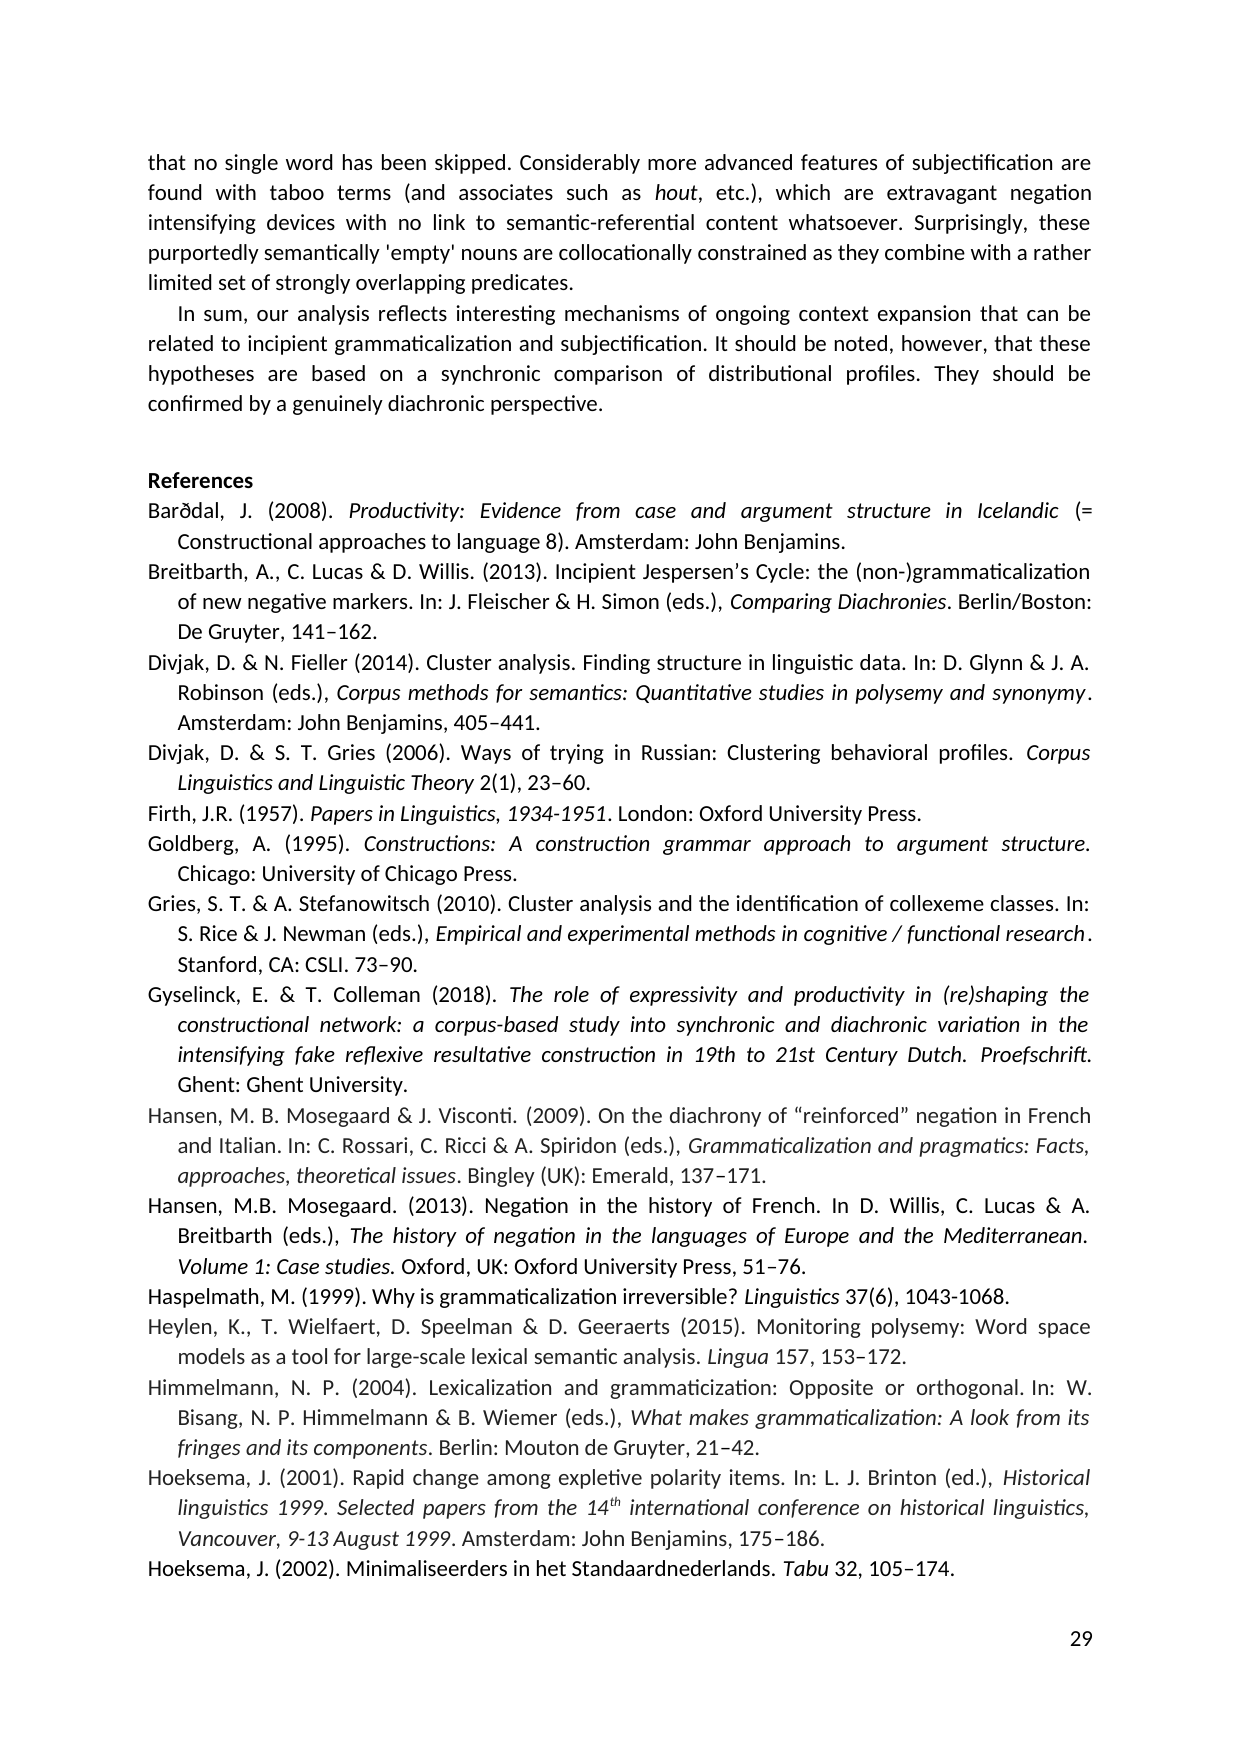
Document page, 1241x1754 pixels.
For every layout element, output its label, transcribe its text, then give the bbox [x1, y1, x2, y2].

text In sum, our analysis reflects interesting mechanisms of ongoing context expansion that can be related to incipient grammaticalization and subjectification. It should be noted, however, that these hypotheses are based on a synchronic comparison of distributional profiles. They should be confirmed by a genuinely diachronic perspective. [148, 299, 1093, 417]
text Barðdal, J. (2008). Productivity: Evidence from case and argument structure in Icelandic (= Constructional approaches to language 8). Amsterdam: John Benjamins. [148, 497, 1093, 555]
text References [148, 466, 1093, 494]
text Divjak, D. & N. Fieller (2014). Cluster analysis. Finding structure in linguistic data. In: D. Glynn & J. A. Robinson (eds.), Corpus methods for semantics: Quantitative studies in polysemy and synonymy. Amsterdam: John Benjamins, 405–441. [148, 648, 1093, 736]
text Firth, J.R. (1957). Papers in Linguistics, 1934-1951. London: Oxford University Press. [148, 799, 1093, 827]
text Hoeksema, J. (2002). Minimaliseerders in het Standaardnederlands. Tabu 32, 105–174. [148, 1554, 1093, 1582]
text Haspelmath, M. (1999). Why is grammaticalization irreversible? Linguistics 37(6), 1043-1068. [148, 1282, 1093, 1310]
text Divjak, D. & S. T. Gries (2006). Ways of trying in Russian: Clustering behavioral profiles. Corpus Linguistics and Linguistic Theory 2(1), 23–60. [148, 738, 1093, 796]
text Himmelmann, N. P. (2004). Lexicalization and grammaticization: Opposite or orthogonal. In: W. Bisang, N. P. Himmelmann & B. Wiemer (eds.), What makes grammaticalization: A look from its fringes and its components. Berlin: Mouton de Gruyter, 21–42. [148, 1401, 1093, 1461]
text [148, 148, 1093, 296]
text Breitbarth, A., C. Lucas & D. Willis. (2013). Incipient Jespersen’s Cycle: the (non-)grammaticalization of new negative markers. In: J. Fleischer & H. Simon (eds.), Comparing Diachronies. Berlin/Boston: De Gruyter, 141–162. [148, 557, 1093, 645]
text Hansen, M.B. Mosegaard. (2013). Negation in the history of French. In D. Willis, C. Lucas & A. Breitbarth (eds.), The history of negation in the languages of Europe and the Mediterranean. Volume 1: Case studies. Oxford, UK: Oxford University Press, 51–76. [148, 1191, 1093, 1280]
text Gyselinck, E. & T. Colleman (2018). The role of expressivity and productivity in (re)shaping the constructional network: a corpus-based study into synchronic and diachronic variation in the intensifying fake reflexive resultative construction in 19th to 21st Century Dutch. Proefschrift. Ghent: Ghent University. [148, 980, 1093, 1098]
text Hansen, M. B. Mosegaard & J. Visconti. (2009). On the diachrony of “reinforced” negation in French and Italian. In: C. Rossari, C. Ricci & A. Spiridon (eds.), Grammaticalization and pragmatics: Facts, approaches, theoretical issues. Bingley (UK): Emerald, 137–171. [148, 1129, 1093, 1189]
text Heylen, K., T. Wielfaert, D. Speelman & D. Geeraerts (2015). Monitoring polysemy: Word space models as a tool for large-scale lexical semantic analysis. Lingua 157, 153–172. [148, 1340, 1093, 1370]
text Goldberg, A. (1995). Constructions: A construction grammar approach to argument structure. Chicago: University of Chicago Press. [148, 829, 1093, 887]
text Gries, S. T. & A. Stefanowitsch (2010). Cluster analysis and the identification of collexeme classes. In: S. Rice & J. Newman (eds.), Empirical and experimental methods in cognitive / functional research. Stanford, CA: CSLI. 73–90. [148, 889, 1093, 978]
text Hoeksema, J. (2001). Rapid change among expletive polarity items. In: L. J. Brinton (ed.), Historical linguistics 1999. Selected papers from the 14th international conference on historical linguistics, Vancouver, 9-13 August 1999. Amsterdam: John Benjamins, 175–186. [148, 1463, 1093, 1552]
